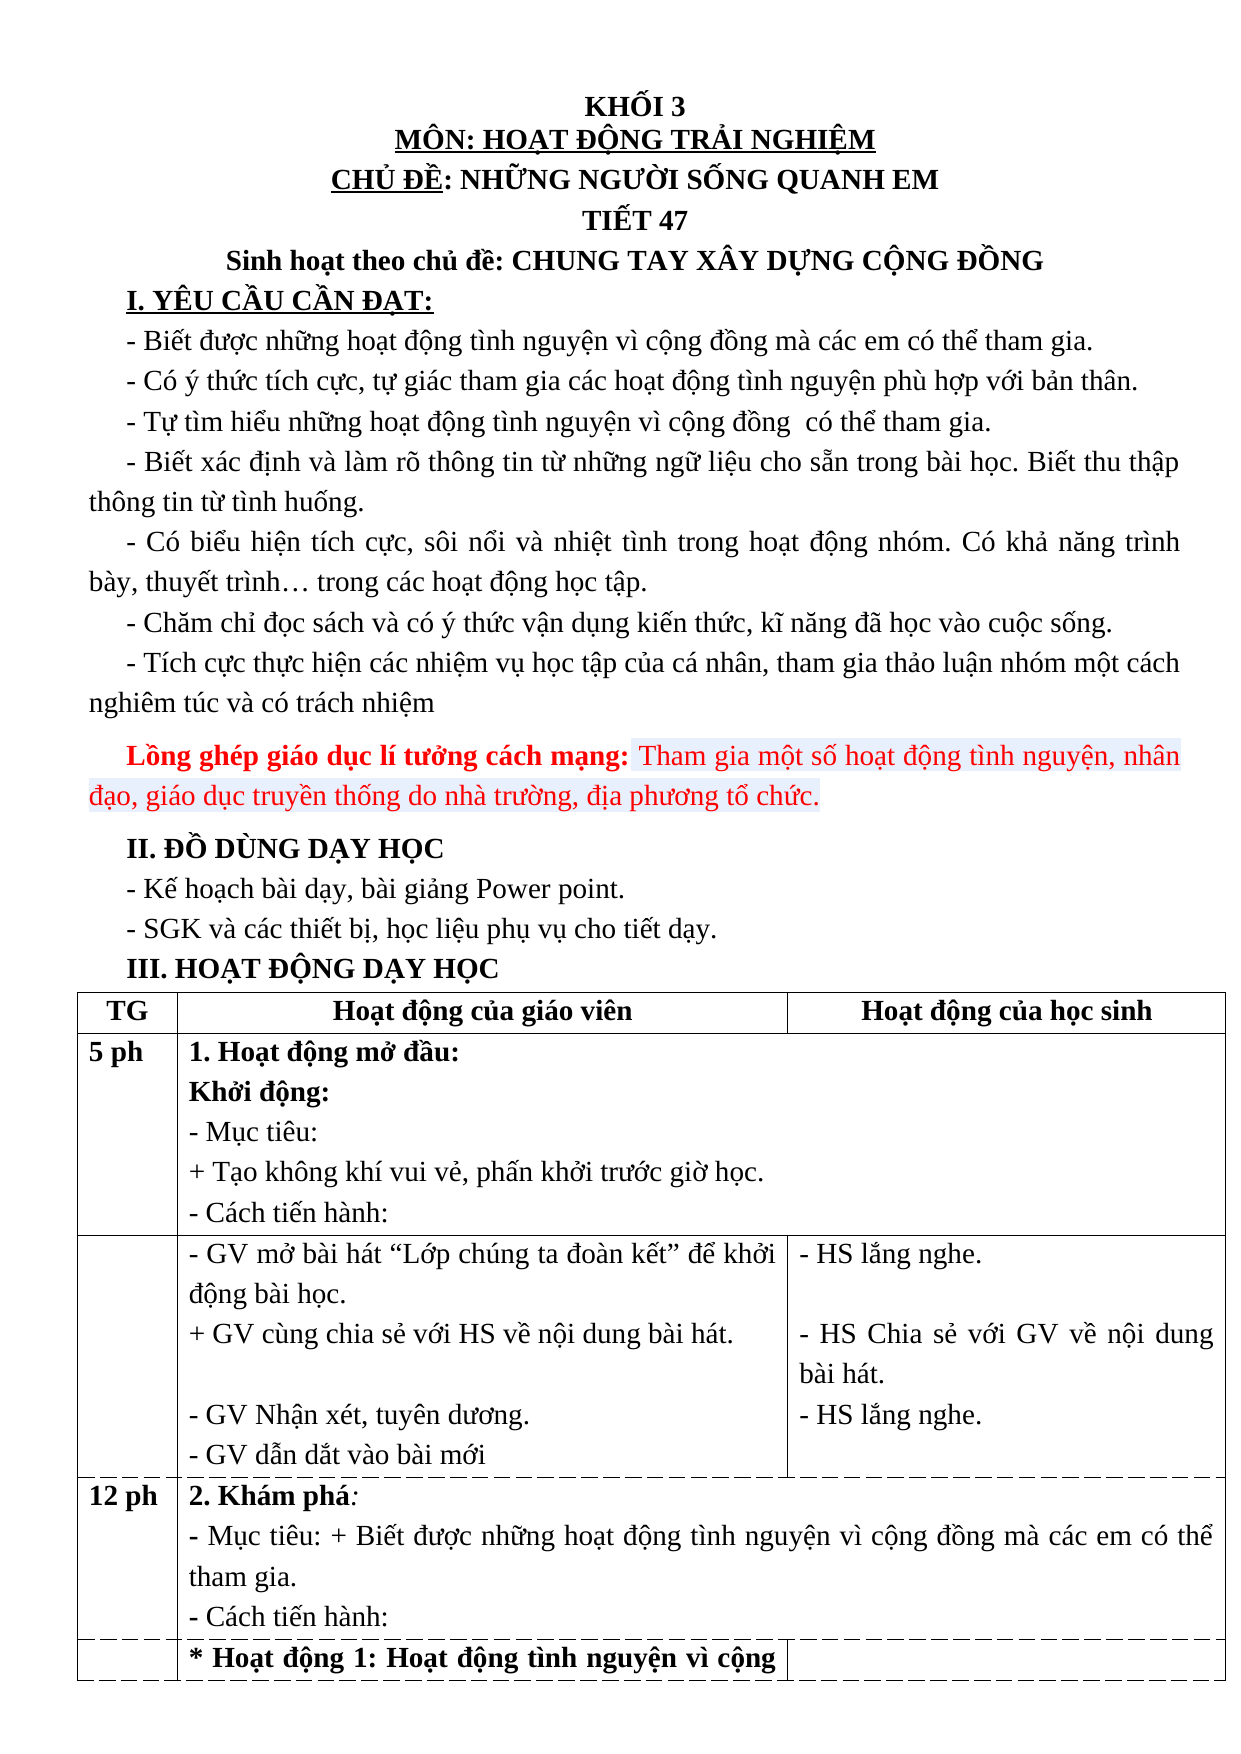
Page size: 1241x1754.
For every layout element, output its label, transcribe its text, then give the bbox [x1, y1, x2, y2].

text I. YÊU CẦU CẦN ĐẠT: [89, 283, 1181, 317]
text Lồng ghép giáo dục lí tưởng cách mạng: Tham gia một số hoạt động tình nguyện, nhân đạo, giáo dục truyền thống do nhà trường, địa phương tổ chức. [89, 738, 1181, 812]
table_cell [78, 1236, 177, 1477]
table_cell - HS lắng nghe. - HS Chia sẻ với GV về nội dung bài hát. - HS lắng nghe. [788, 1236, 1225, 1477]
table_cell 1. Hoạt động mở đầu: Khởi động: - Mục tiêu: + Tạo không khí vui vẻ, phấn khởi trước giờ học. - Cách tiến hành: [178, 1034, 1225, 1235]
text CHỦ ĐỀ: NHỮNG NGƯỜI SỐNG QUANH EM [89, 162, 1181, 196]
text - Biết được những hoạt động tình nguyện vì cộng đồng mà các em có thể tham gia. [89, 323, 1181, 357]
table_header Hoạt động của giáo viên [178, 993, 787, 1033]
text - Tích cực thực hiện các nhiệm vụ học tập của cá nhân, tham gia thảo luận nhóm một cách nghiêm túc và có trách nhiệm [89, 645, 1181, 719]
text III. HOẠT ĐỘNG DẠY HỌC [89, 951, 1181, 985]
text - Kế hoạch bài dạy, bài giảng Power point. [89, 871, 1181, 904]
text TIẾT 47 [89, 203, 1181, 236]
table_cell - GV mở bài hát “Lớp chúng ta đoàn kết” để khởi động bài học. + GV cùng chia sẻ với HS về nội dung bài hát. - GV Nhận xét, tuyên dương. - GV dẫn dắt vào bài mới [178, 1236, 787, 1477]
table_cell 5 ph [78, 1034, 177, 1235]
table_cell [78, 1639, 177, 1680]
text - SGK và các thiết bị, học liệu phụ vụ cho tiết dạy. [89, 911, 1181, 945]
text - Có ý thức tích cực, tự giác tham gia các hoạt động tình nguyện phù hợp với bản thân. [89, 363, 1181, 397]
text Sinh hoạt theo chủ đề: CHUNG TAY XÂY DỰNG CỘNG ĐỒNG [89, 243, 1181, 276]
text II. ĐỒ DÙNG DẠY HỌC [89, 831, 1181, 864]
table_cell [788, 1639, 1225, 1680]
table_header TG [78, 993, 177, 1033]
text - Biết xác định và làm rõ thông tin từ những ngữ liệu cho sẵn trong bài học. Biết thu thập thông tin từ tình huống. [89, 444, 1181, 518]
table_cell 12 ph [78, 1477, 177, 1639]
text KHỐI 3 [89, 89, 1181, 122]
table_cell 2. Khám phá: - Mục tiêu: + Biết được những hoạt động tình nguyện vì cộng đồng mà các em có thể tham gia. - Cách tiến hành: [178, 1477, 1225, 1639]
text MÔN: HOẠT ĐỘNG TRẢI NGHIỆM [89, 122, 1181, 156]
text - Có biểu hiện tích cực, sôi nổi và nhiệt tình trong hoạt động nhóm. Có khả năng trình bày, thuyết trình… trong các hoạt động học tập. [89, 524, 1181, 598]
table_header Hoạt động của học sinh [788, 993, 1225, 1033]
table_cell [178, 1639, 787, 1680]
text - Chăm chỉ đọc sách và có ý thức vận dụng kiến thức, kĩ năng đã học vào cuộc sống. [89, 605, 1181, 638]
text - Tự tìm hiểu những hoạt động tình nguyện vì cộng đồng có thể tham gia. [89, 404, 1181, 437]
